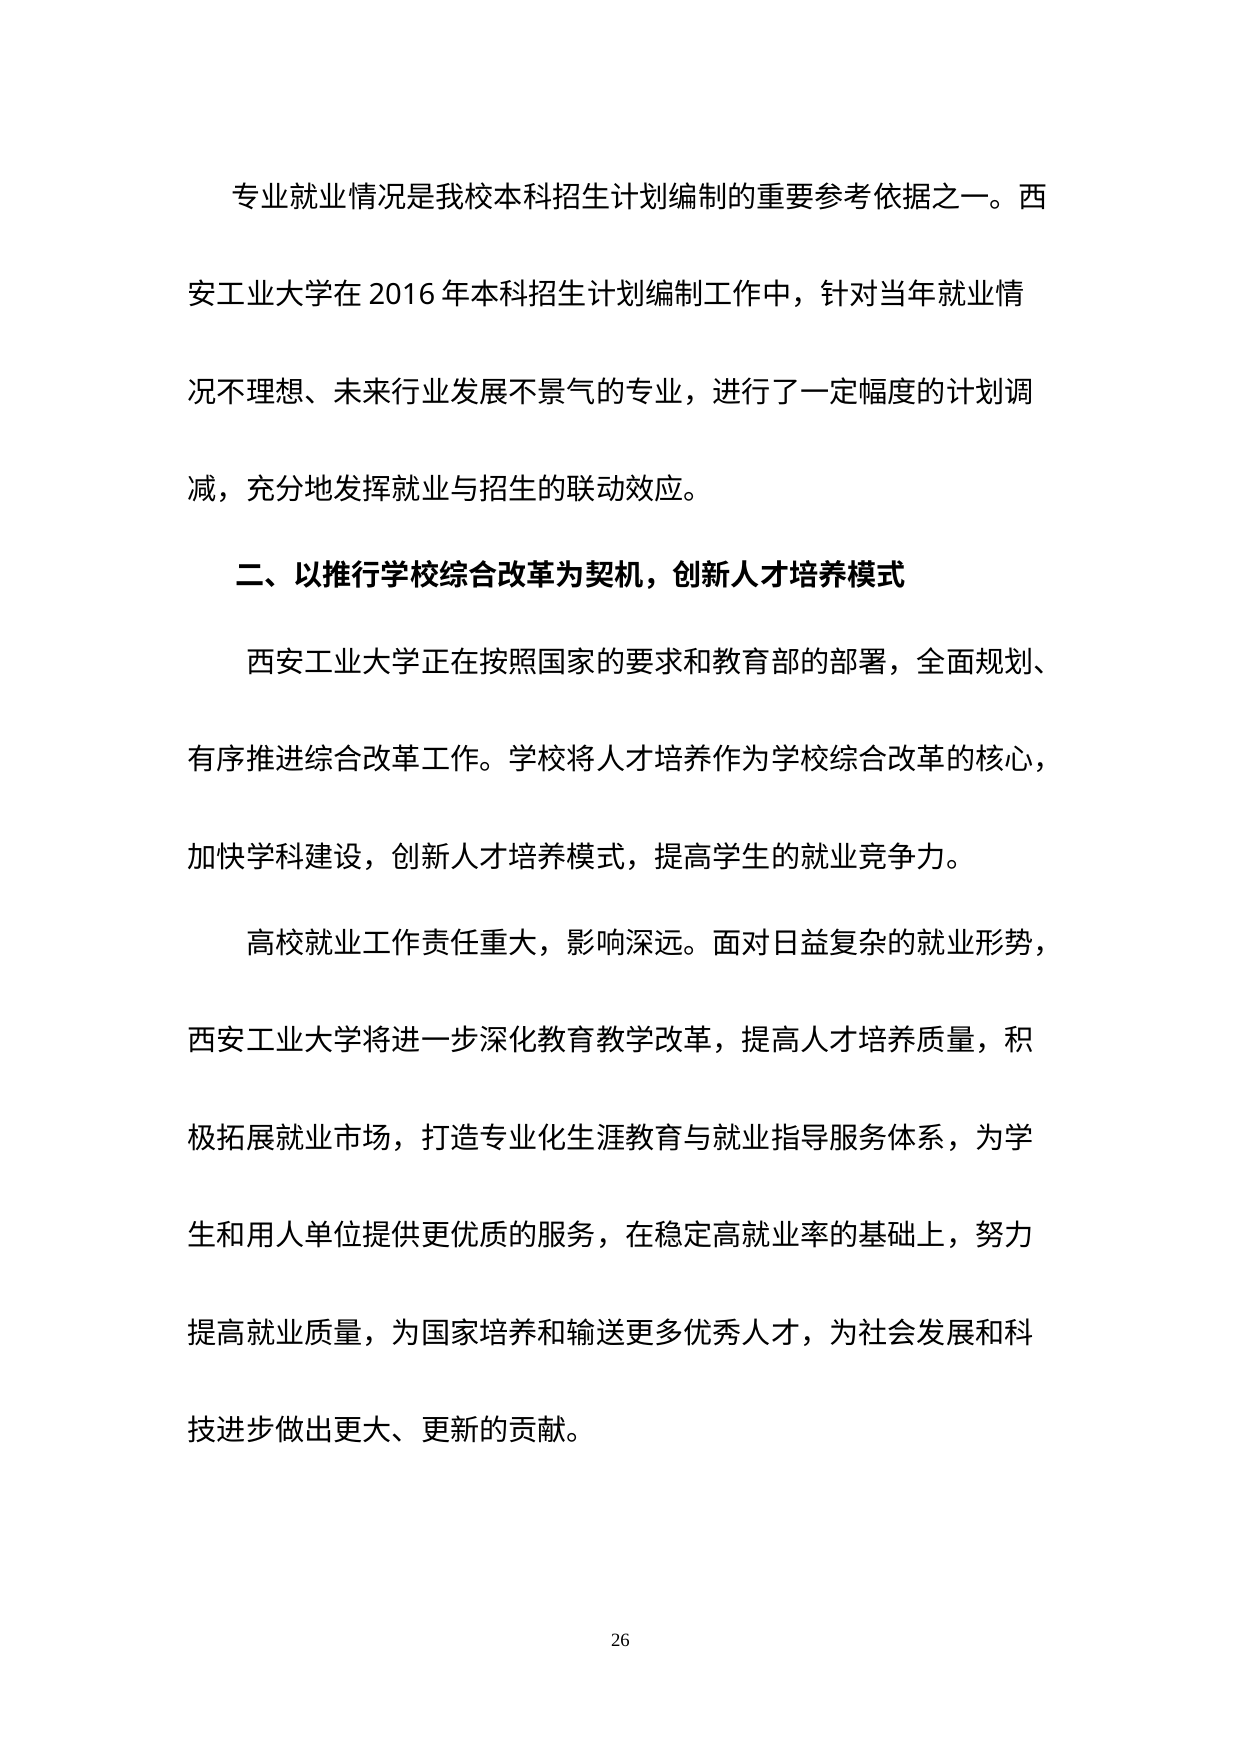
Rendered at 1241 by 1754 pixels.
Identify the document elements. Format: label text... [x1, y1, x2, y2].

text 二、以推行学校综合改革为契机，创新人才培养模式 [192, 541, 1053, 606]
text 高校就业工作责任重大，影响深远。面对日益复杂的就业形势，西安工业大学将进一步深化教育教学改革，提高人才培养质量，积极拓展就业市场，打造专业化生涯教育与就业指导服务体系，为学生和用人单位提供更优质的服务，在稳定高就业率的基础上，努力提高就业质量，为国家培养和输送更多优秀人才，为社会发展和科技进步做出更大、更新的贡献。 [187, 908, 1053, 1460]
text 西安工业大学正在按照国家的要求和教育部的部署，全面规划、有序推进综合改革工作。学校将人才培养作为学校综合改革的核心，加快学科建设，创新人才培养模式，提高学生的就业竞争力。 [187, 627, 1053, 887]
text 专业就业情况是我校本科招生计划编制的重要参考依据之一。西安工业大学在2016年本科招生计划编制工作中，针对当年就业情况不理想、未来行业发展不景气的专业，进行了一定幅度的计划调减，充分地发挥就业与招生的联动效应。 [187, 162, 1053, 519]
